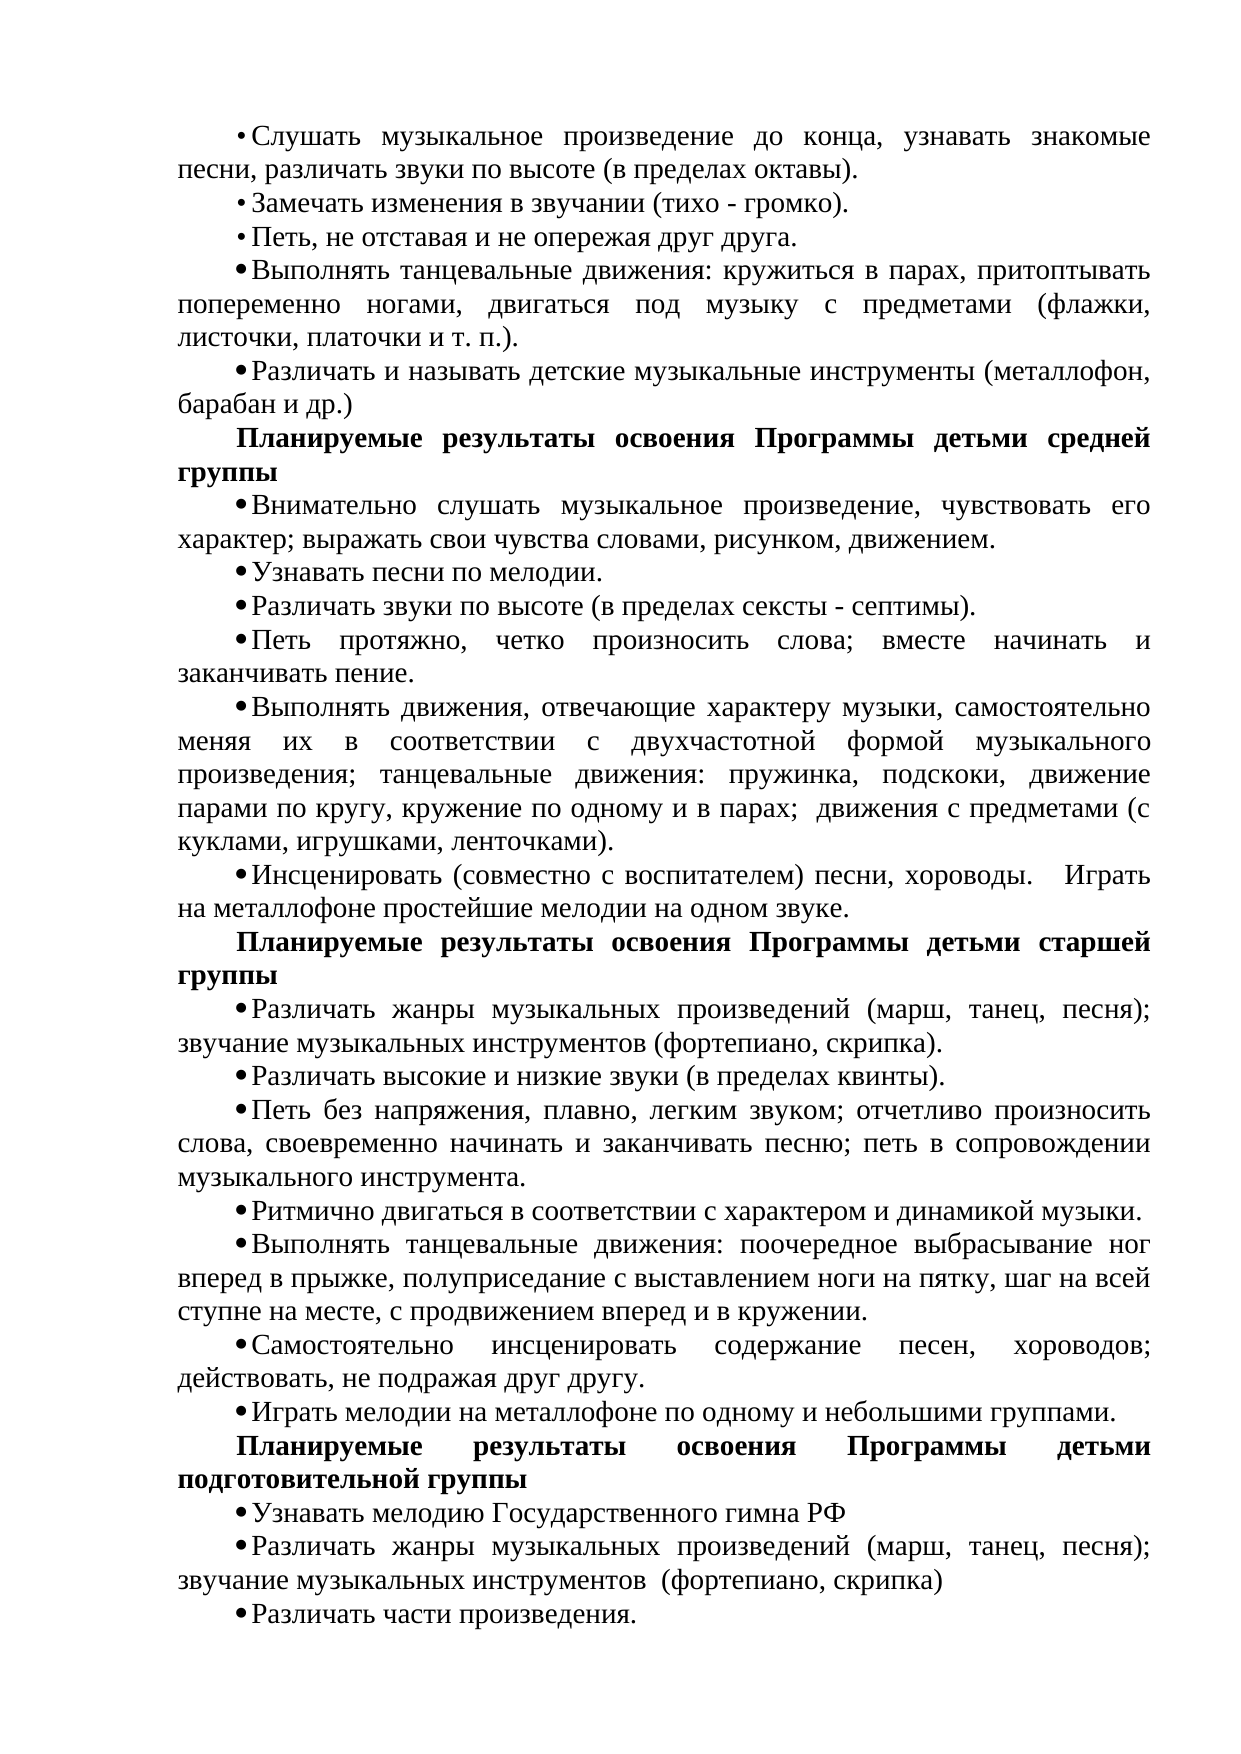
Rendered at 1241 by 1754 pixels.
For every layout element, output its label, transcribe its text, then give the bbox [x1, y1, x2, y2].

text Планируемые результаты освоения Программы детьми старшей группы [177, 924, 1152, 991]
list Различать звуки по высоте (в пределах сексты - септимы). [177, 588, 1152, 622]
list Ритмично двигаться в соответствии с характером и динамикой музыки. [177, 1193, 1152, 1226]
list Замечать изменения в звучании (тихо - громко). [177, 185, 1152, 219]
text Планируемые результаты освоения Программы детьми подготовительной группы [177, 1428, 1152, 1495]
list Выполнять танцевальные движения: поочередное выбрасывание ног вперед в прыжке, полуприседание с выставлением ноги на пятку, шаг на всей ступне на месте, с продвижением вперед и в кружении. [177, 1226, 1152, 1327]
list Узнавать мелодию Государственного гимна РФ [177, 1495, 1152, 1528]
list Выполнять движения, отвечающие характеру музыки, самостоятельно меняя их в соответствии с двухчастотной формой музыкального произведения; танцевальные движения: пружинка, подскоки, движение парами по кругу, кружение по одному и в парах; движения с предметами (с куклами, игрушками, ленточками). [177, 689, 1152, 857]
list Петь протяжно, четко произносить слова; вместе начинать и заканчивать пение. [177, 622, 1152, 689]
list Выполнять танцевальные движения: кружиться в парах, притоптывать попеременно ногами, двигаться под музыку с предметами (флажки, листочки, платочки и т. п.). [177, 252, 1152, 353]
list Узнавать песни по мелодии. [177, 554, 1152, 588]
list Различать жанры музыкальных произведений (марш, танец, песня); звучание музыкальных инструментов (фортепиано, скрипка) [177, 1528, 1152, 1596]
list Играть мелодии на металлофоне по одному и небольшими группами. [177, 1394, 1152, 1428]
list Различать высокие и низкие звуки (в пределах квинты). [177, 1058, 1152, 1092]
list Инсценировать (совместно с воспитателем) песни, хороводы. Играть на металлофоне простейшие мелодии на одном звуке. [177, 857, 1152, 924]
list Самостоятельно инсценировать содержание песен, хороводов; действовать, не подражая друг другу. [177, 1327, 1152, 1394]
list Петь, не отставая и не опережая друг друга. [177, 219, 1152, 252]
list Различать части произведения. [177, 1596, 1152, 1629]
list Внимательно слушать музыкальное произведение, чувствовать его характер; выражать свои чувства словами, рисунком, движением. [177, 487, 1152, 554]
list Слушать музыкальное произведение до конца, узнавать знакомые песни, различать звуки по высоте (в пределах октавы). [177, 118, 1152, 185]
list Различать и называть детские музыкальные инструменты (металлофон, барабан и др.) [177, 353, 1152, 420]
list Петь без напряжения, плавно, легким звуком; отчетливо произносить слова, своевременно начинать и заканчивать песню; петь в сопровождении музыкального инструмента. [177, 1092, 1152, 1193]
text Планируемые результаты освоения Программы детьми средней группы [177, 420, 1152, 487]
list Различать жанры музыкальных произведений (марш, танец, песня); звучание музыкальных инструментов (фортепиано, скрипка). [177, 991, 1152, 1058]
